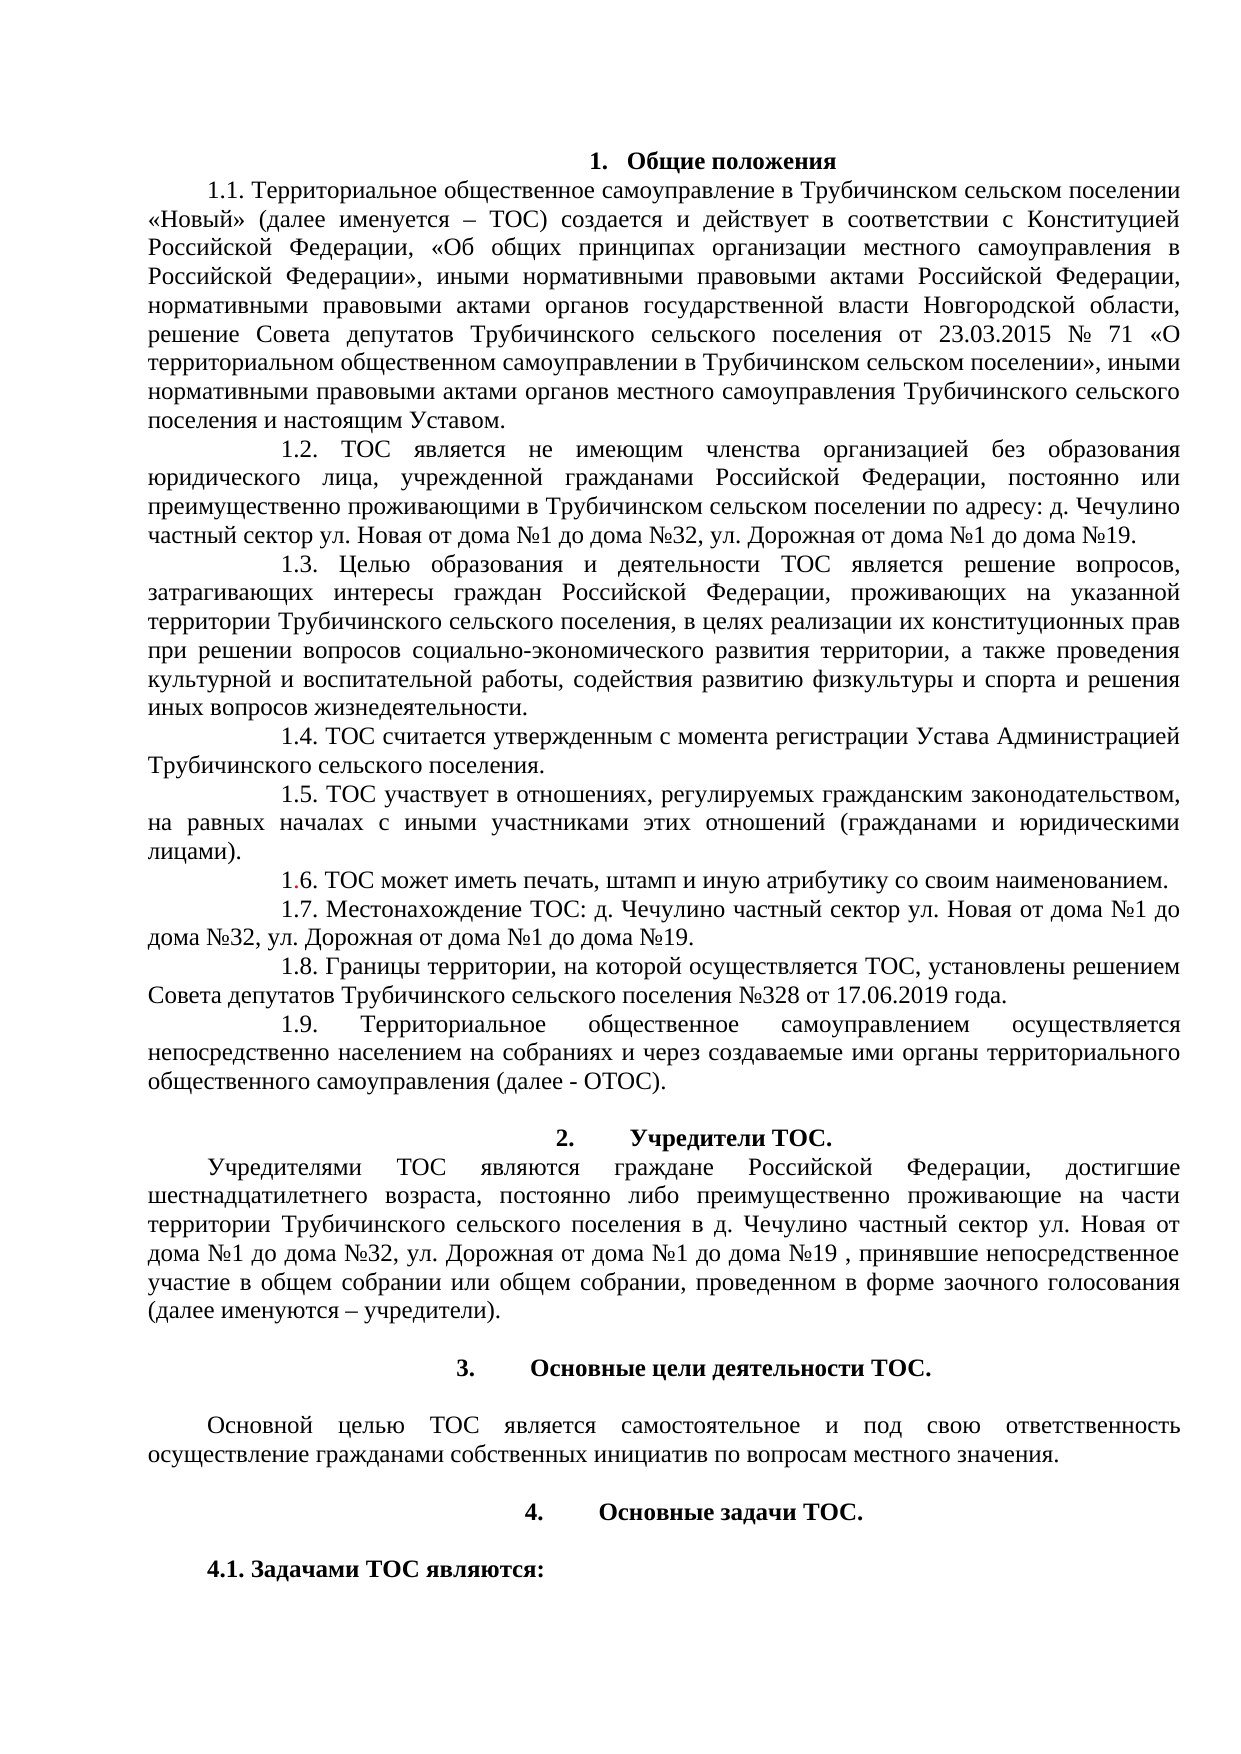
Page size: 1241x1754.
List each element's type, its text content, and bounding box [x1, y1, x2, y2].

list Общие положения [244, 146, 1181, 175]
text 1.3. Целью образования и деятельности ТОС является решение вопросов, затрагивающих интересы граждан Российской Федерации, проживающих на указанной территории Трубичинского сельского поселения, в целях реализации их конституционных прав при решении вопросов социально-экономического развития территории, а также проведения культурной и воспитательной работы, содействия развитию физкультуры и спорта и решения иных вопросов жизнедеятельности. [148, 549, 1181, 721]
text 1.2. ТОС является не имеющим членства организацией без образования юридического лица, учрежденной гражданами Российской Федерации, постоянно или преимущественно проживающими в Трубичинском сельском поселении по адресу: д. Чечулино частный сектор ул. Новая от дома №1 до дома №32, ул. Дорожная от дома №1 до дома №19. [148, 434, 1181, 549]
text 1.1. Территориальное общественное самоуправление в Трубичинском сельском поселении «Новый» (далее именуется – ТОС) создается и действует в соответствии с Конституцией Российской Федерации, «Об общих принципах организации местного самоуправления в Российской Федерации», иными нормативными правовыми актами Российской Федерации, нормативными правовыми актами органов государственной власти Новгородской области, решение Совета депутатов Трубичинского сельского поселения от 23.03.2015 № 71 «О территориальном общественном самоуправлении в Трубичинском сельском поселении», иными нормативными правовыми актами органов местного самоуправления Трубичинского сельского поселения и настоящим Уставом. [148, 175, 1181, 434]
list Основные цели деятельности ТОС. [148, 1353, 1181, 1382]
text Основной целью ТОС является самостоятельное и под свою ответственность осуществление гражданами собственных инициатив по вопросам местного значения. [148, 1410, 1181, 1468]
text 1.6. ТОС может иметь печать, штамп и иную атрибутику со своим наименованием. [148, 865, 1181, 894]
text 4.1. Задачами ТОС являются: [148, 1554, 1181, 1583]
text 1.9. Территориальное общественное самоуправлением осуществляется непосредственно населением на собраниях и через создаваемые ими органы территориального общественного самоуправления (далее - ОТОС). [148, 1009, 1181, 1095]
text Учредителями ТОС являются граждане Российской Федерации, достигшие шестнадцатилетнего возраста, постоянно либо преимущественно проживающие на части территории Трубичинского сельского поселения в д. Чечулино частный сектор ул. Новая от дома №1 до дома №32, ул. Дорожная от дома №1 до дома №19 , принявшие непосредственное участие в общем собрании или общем собрании, проведенном в форме заочного голосования (далее именуются – учредители). [148, 1152, 1181, 1324]
text 1.7. Местонахождение ТОС: д. Чечулино частный сектор ул. Новая от дома №1 до дома №32, ул. Дорожная от дома №1 до дома №19. [148, 894, 1181, 951]
list Основные задачи ТОС. [148, 1497, 1181, 1525]
text 1.8. Границы территории, на которой осуществляется ТОС, установлены решением Совета депутатов Трубичинского сельского поселения №328 от 17.06.2019 года. [148, 951, 1181, 1009]
text 1.5. ТОС участвует в отношениях, регулируемых гражданским законодательством, на равных началах с иными участниками этих отношений (гражданами и юридическими лицами). [148, 779, 1181, 865]
text 1.4. ТОС считается утвержденным с момента регистрации Устава Администрацией Трубичинского сельского поселения. [148, 721, 1181, 779]
list Учредители ТОС. [148, 1123, 1181, 1152]
